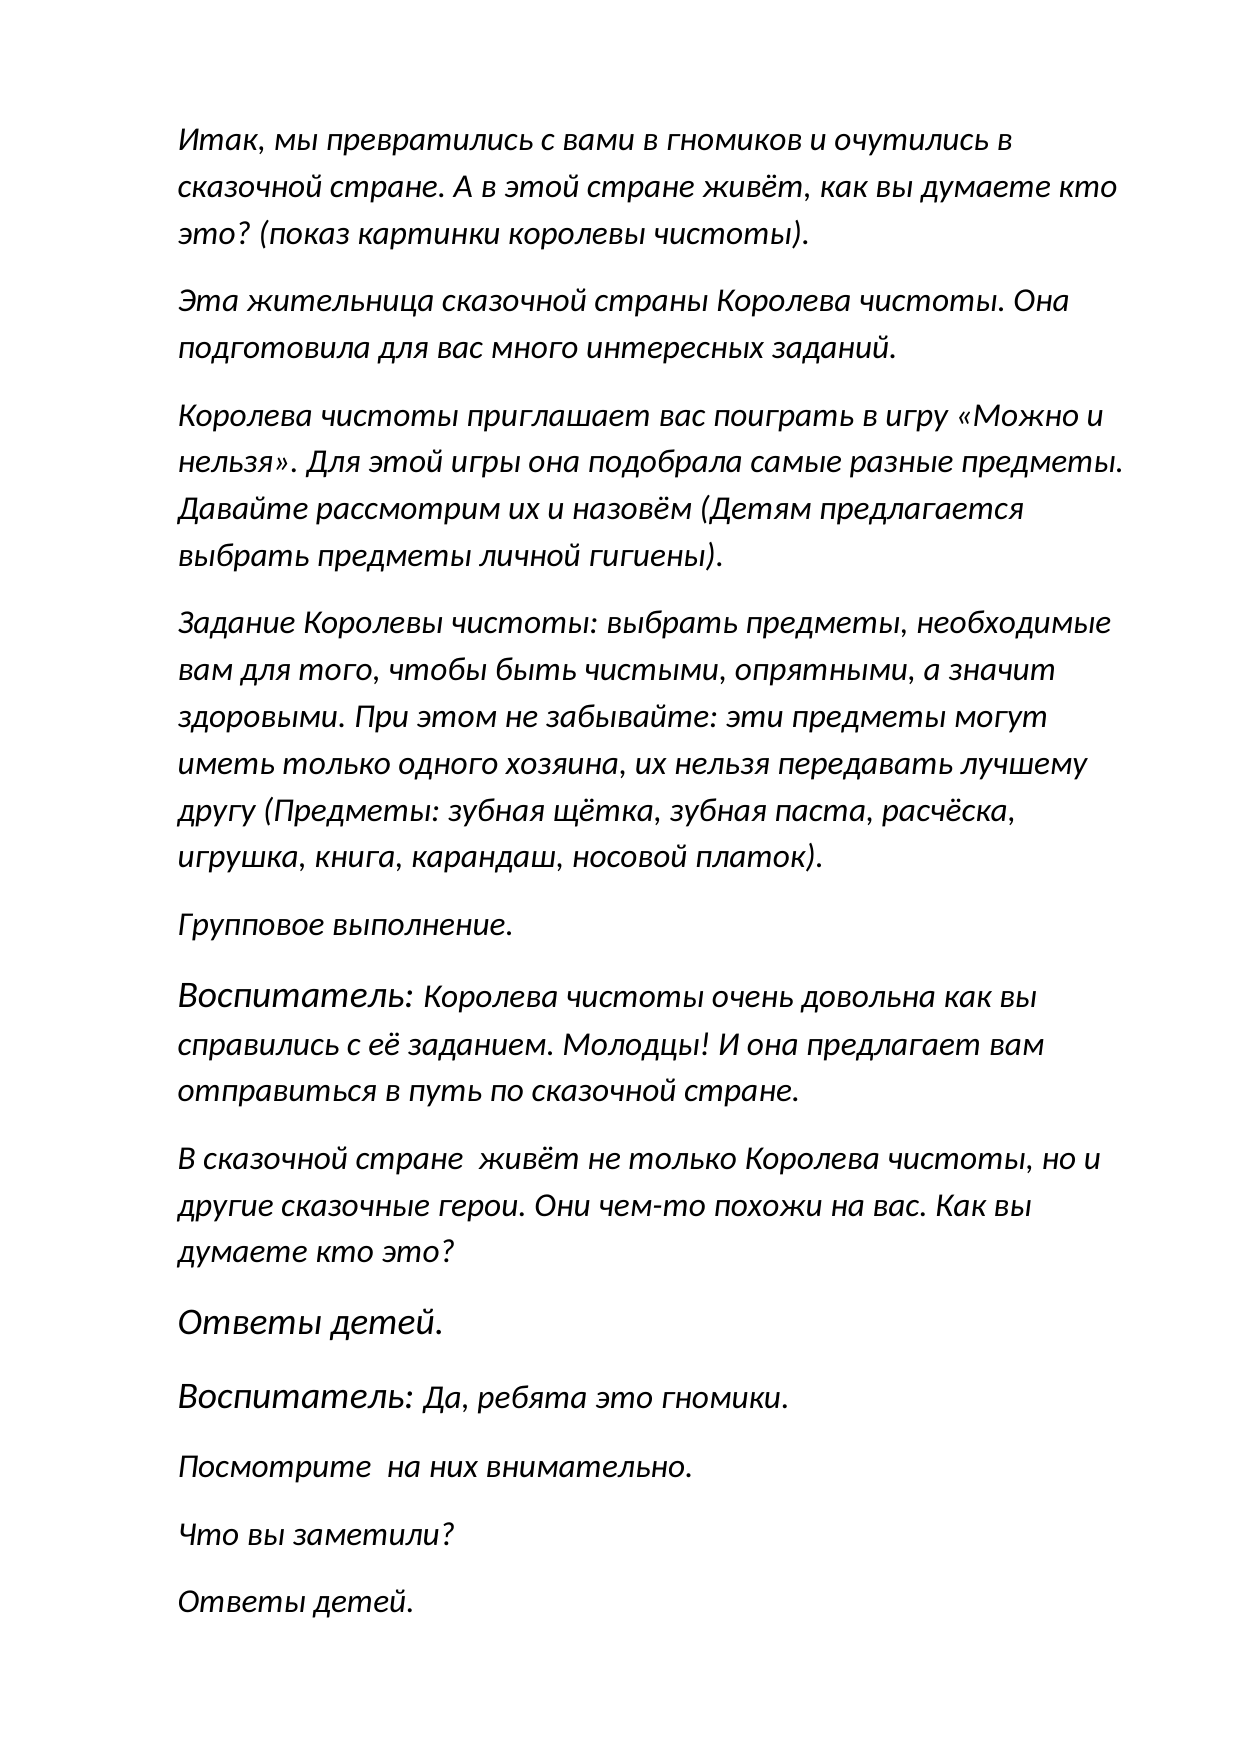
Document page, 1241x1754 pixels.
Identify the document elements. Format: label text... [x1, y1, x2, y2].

text Групповое выполнение. [177, 903, 1152, 944]
text Итак, мы превратились с вами в гномиков и очутились в сказочной стране. А в этой стране живёт, как вы думаете кто это? (показ картинки королевы чистоты). [177, 118, 1152, 252]
text Эта жительница сказочной страны Королева чистоты. Она подготовила для вас много интересных заданий. [177, 279, 1152, 367]
text В сказочной стране живёт не только Королева чистоты, но и другие сказочные герои. Они чем-то похожи на вас. Как вы думаете кто это? [177, 1137, 1152, 1271]
text Что вы заметили? [177, 1513, 1152, 1553]
text Воспитатель: Королева чистоты очень довольна как вы справились с её заданием. Молодцы! И она предлагает вам отправиться в путь по сказочной стране. [177, 971, 1152, 1110]
text Ответы детей. [177, 1298, 1152, 1344]
text Королева чистоты приглашает вас поиграть в игру «Можно и нельзя». Для этой игры она подобрала самые разные предметы. Давайте рассмотрим их и назовём (Детям предлагается выбрать предметы личной гигиены). [177, 394, 1152, 575]
text Посмотрите на них внимательно. [177, 1445, 1152, 1486]
text Задание Королевы чистоты: выбрать предметы, необходимые вам для того, чтобы быть чистыми, опрятными, а значит здоровыми. При этом не забывайте: эти предметы могут иметь только одного хозяина, их нельзя передавать лучшему другу (Предметы: зубная щётка, зубная паста, расчёска, игрушка, книга, карандаш, носовой платок). [177, 602, 1152, 876]
text Воспитатель: Да, ребята это гномики. [177, 1372, 1152, 1417]
text Ответы детей. [177, 1580, 1152, 1621]
